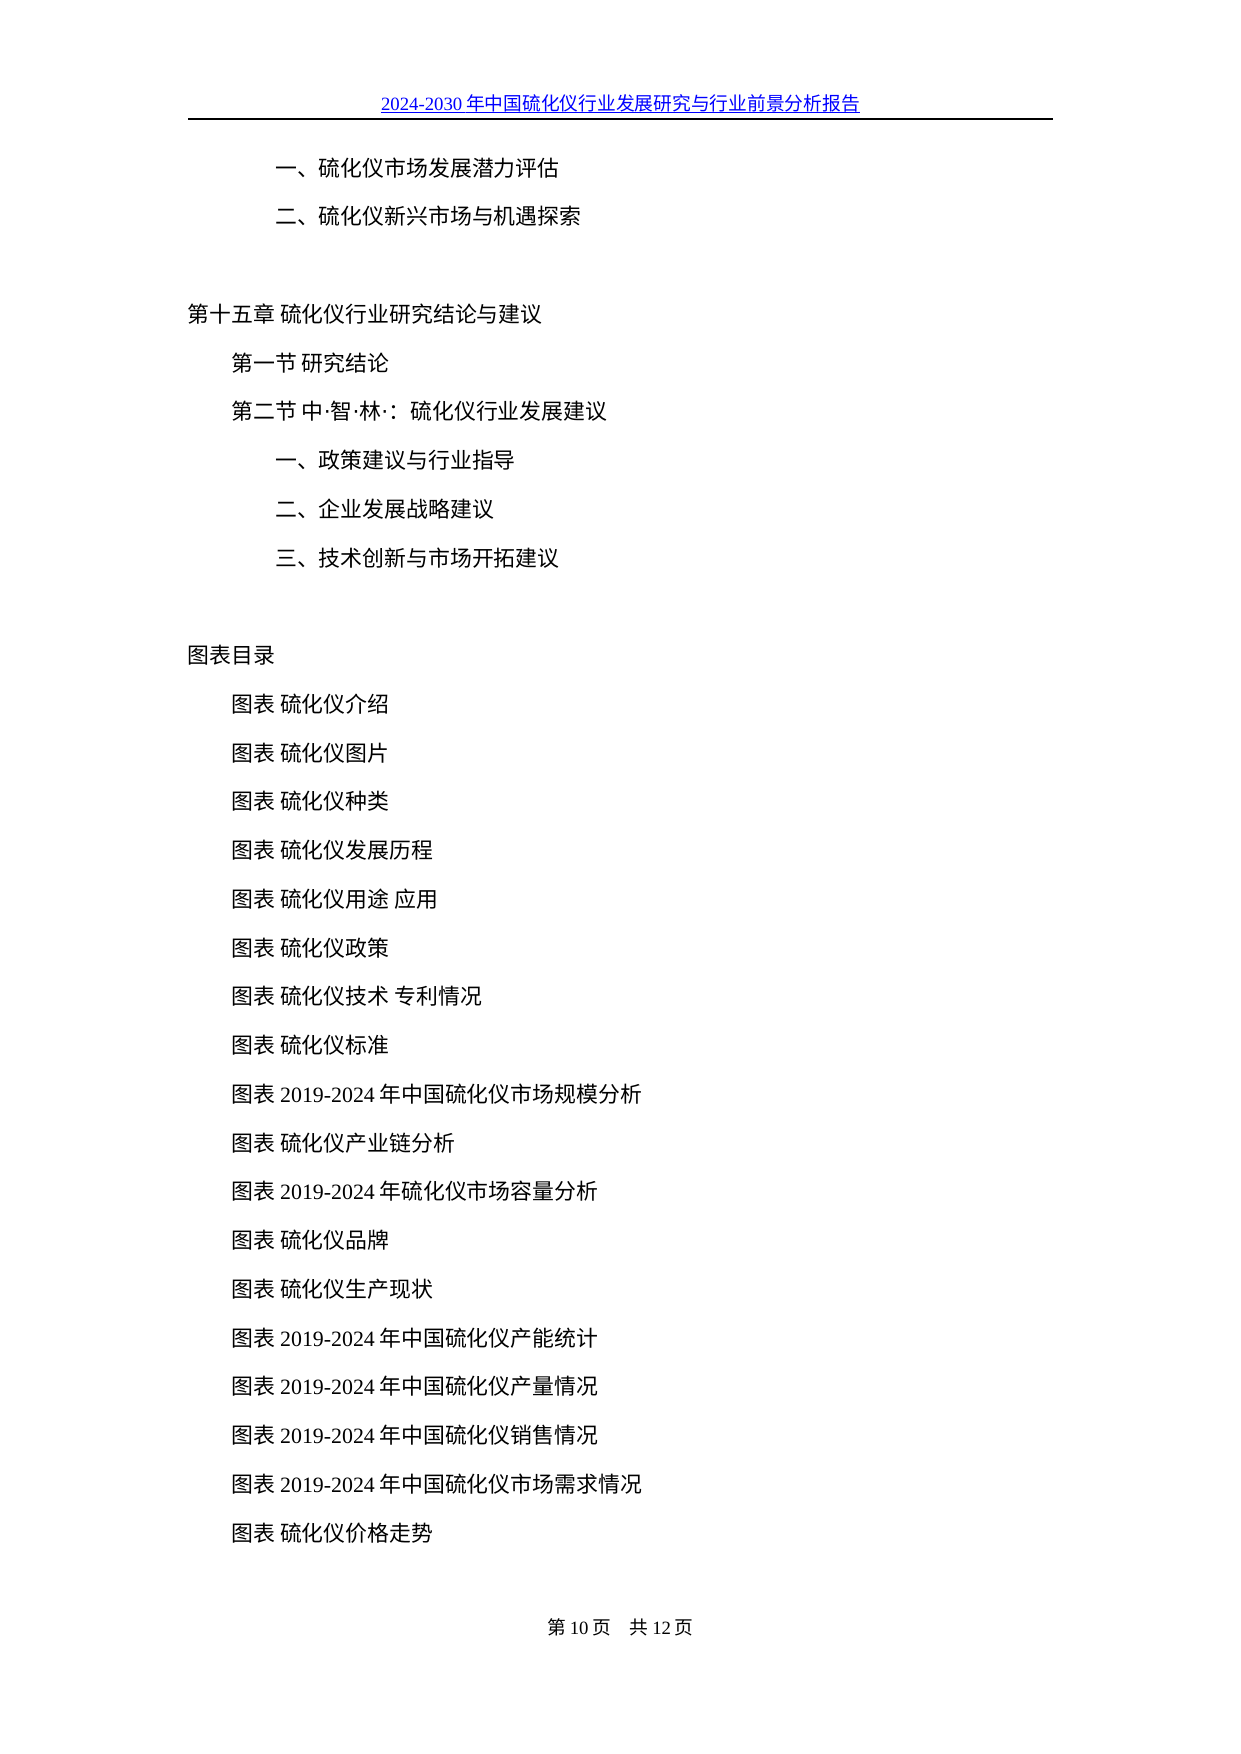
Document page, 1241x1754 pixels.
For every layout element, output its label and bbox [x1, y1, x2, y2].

text [187, 150, 1053, 1548]
